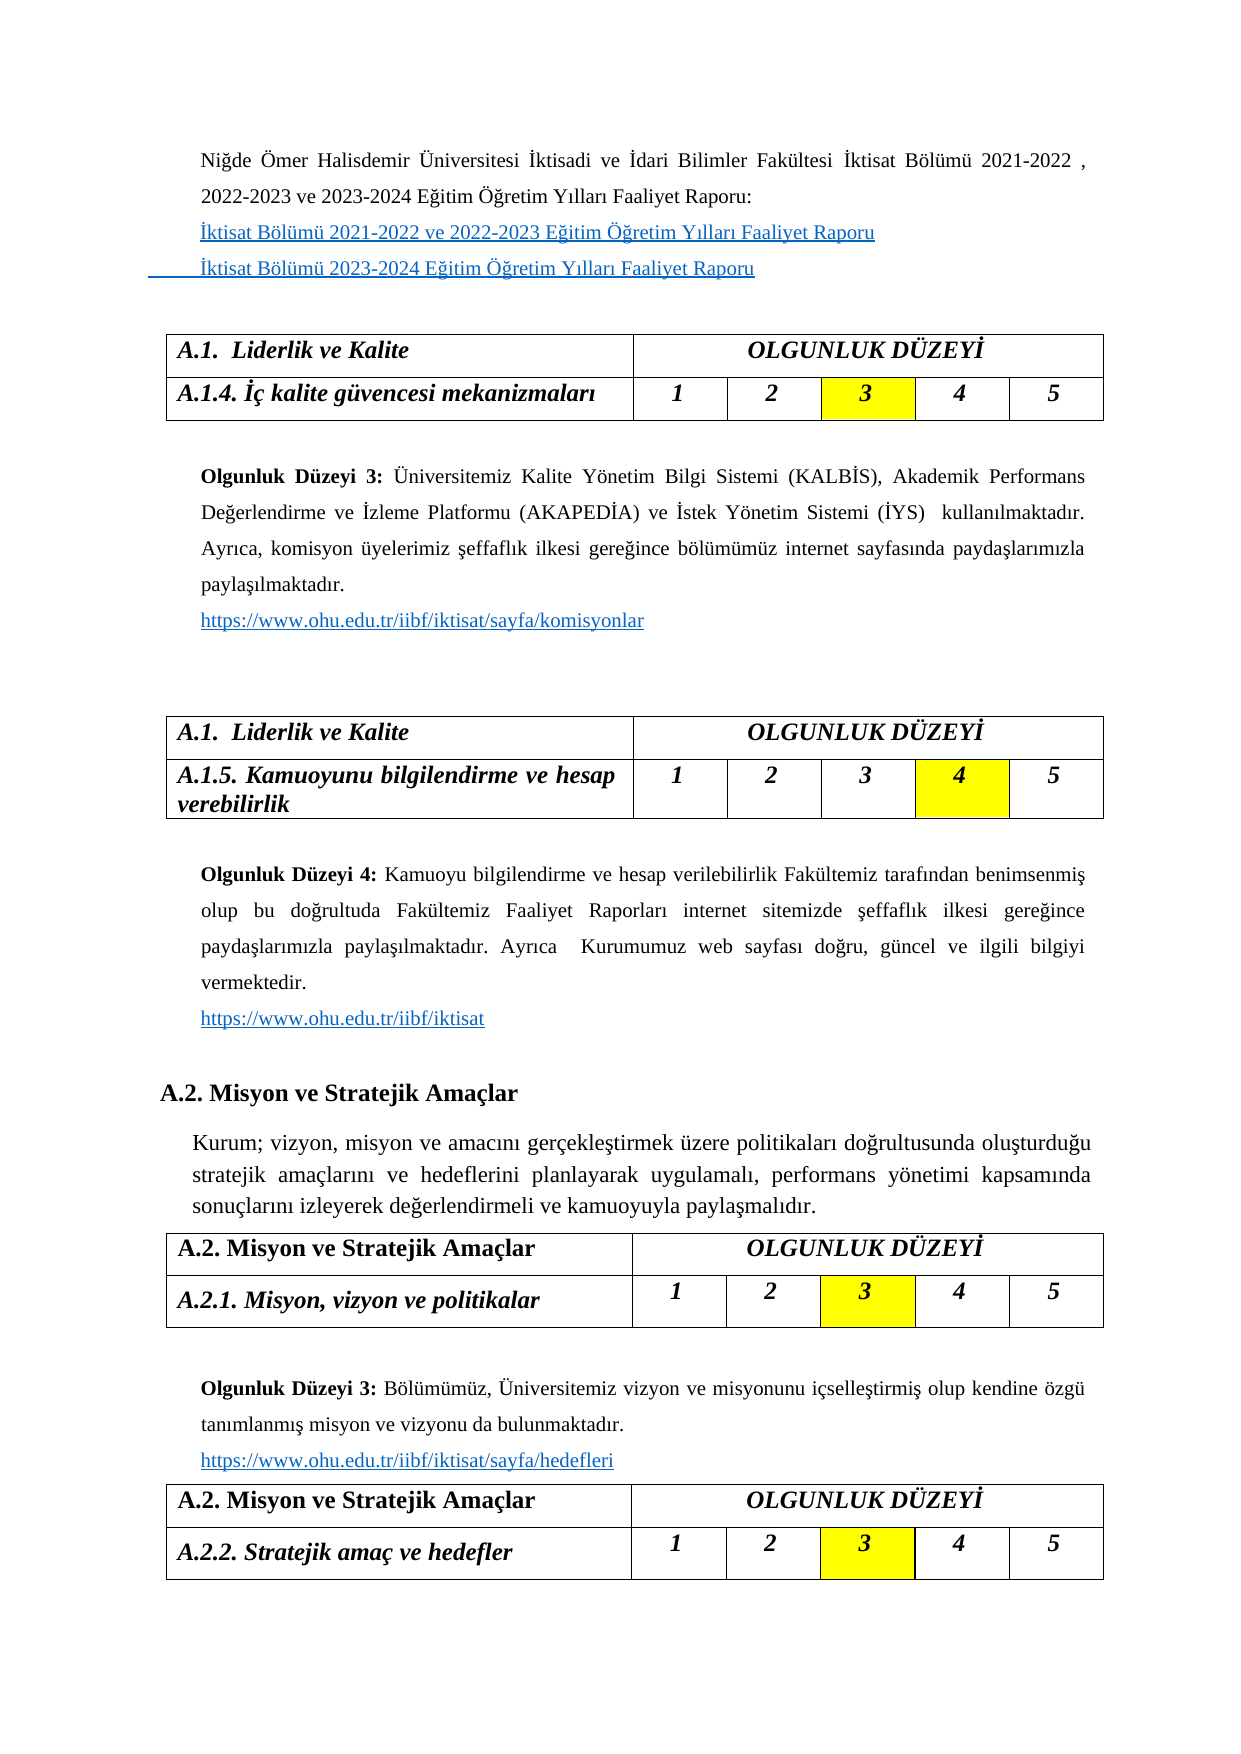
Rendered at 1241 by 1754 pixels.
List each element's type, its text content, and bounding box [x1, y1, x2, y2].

table_header OLGUNLUK DÜZEYİ [634, 717, 1103, 759]
table_header OLGUNLUK DÜZEYİ [633, 1234, 1103, 1275]
table_cell 3 [821, 1276, 915, 1327]
text https://www.ohu.edu.tr/iibf/iktisat/sayfa/hedefleri [200, 1448, 1086, 1472]
table_cell 5 [1010, 760, 1103, 817]
table_cell 4 [916, 1276, 1009, 1327]
table_header OLGUNLUK DÜZEYİ [634, 335, 1103, 377]
text Kurum; vizyon, misyon ve amacını gerçekleştirmek üzere politikaları doğrultusunda oluşturduğu stratejik amaçlarını ve hedeflerini planlayarak uygulamalı, performans yönetimi kapsamında sonuçlarını izleyerek değerlendirmeli ve kamuoyuyla paylaşmalıdır. [192, 1129, 1093, 1219]
text Niğde Ömer Halisdemir Üniversitesi İktisadi ve İdari Bilimler Fakültesi İktisat Bölümü 2021-2022 , 2022-2023 ve 2023-2024 Eğitim Öğretim Yılları Faaliyet Raporu: [200, 148, 1086, 208]
table_cell A.2.2. Stratejik amaç ve hedefler [167, 1528, 631, 1579]
table_cell A.2.1. Misyon, vizyon ve politikalar [167, 1276, 632, 1327]
table_cell 4 [916, 760, 1009, 817]
table_cell 1 [632, 1528, 726, 1579]
table_cell 1 [634, 378, 727, 419]
table_header A.2. Misyon ve Stratejik Amaçlar [167, 1234, 632, 1275]
table_cell 3 [821, 1528, 914, 1579]
text İktisat Bölümü 2021-2022 ve 2022-2023 Eğitim Öğretim Yılları Faaliyet Raporu [148, 220, 1086, 244]
table_cell 3 [822, 378, 915, 419]
table_cell 1 [634, 760, 727, 817]
table_cell 2 [727, 1276, 820, 1327]
table_cell A.1.4. İç kalite güvencesi mekanizmaları [167, 378, 633, 419]
table_cell 5 [1010, 1528, 1103, 1579]
text Olgunluk Düzeyi 3: Üniversitemiz Kalite Yönetim Bilgi Sistemi (KALBİS), Akademik Performans Değerlendirme ve İzleme Platformu (AKAPEDİA) ve İstek Yönetim Sistemi (İYS) kullanılmaktadır. Ayrıca, komisyon üyelerimiz şeffaflık ilkesi gereğince bölümümüz internet sayfasında paydaşlarımızla paylaşılmaktadır. [200, 464, 1086, 596]
table_header A.2. Misyon ve Stratejik Amaçlar [167, 1485, 631, 1527]
table_header A.1. Liderlik ve Kalite [167, 335, 633, 377]
table_cell 5 [1010, 378, 1103, 419]
table_cell 2 [728, 378, 821, 419]
table_cell 2 [727, 1528, 820, 1579]
table_cell 3 [822, 760, 915, 817]
table_cell 1 [633, 1276, 726, 1327]
text İktisat Bölümü 2023-2024 Eğitim Öğretim Yılları Faaliyet Raporu [148, 256, 1086, 280]
table_header OLGUNLUK DÜZEYİ [632, 1485, 1103, 1527]
table_cell 4 [916, 1528, 1009, 1579]
table_cell 4 [916, 378, 1009, 419]
text Olgunluk Düzeyi 4: Kamuoyu bilgilendirme ve hesap verilebilirlik Fakültemiz tarafından benimsenmiş olup bu doğrultuda Fakültemiz Faaliyet Raporları internet sitemizde şeffaflık ilkesi gereğince paydaşlarımızla paylaşılmaktadır. Ayrıca Kurumumuz web sayfası doğru, güncel ve ilgili bilgiyi vermektedir. [200, 862, 1086, 994]
table_cell A.1.5. Kamuoyunu bilgilendirme ve hesap verebilirlik [167, 760, 633, 817]
text A.2. Misyon ve Stratejik Amaçlar [160, 1078, 1086, 1107]
table_cell 5 [1010, 1276, 1103, 1327]
table_cell 2 [728, 760, 821, 817]
text Olgunluk Düzeyi 3: Bölümümüz, Üniversitemiz vizyon ve misyonunu içselleştirmiş olup kendine özgü tanımlanmış misyon ve vizyonu da bulunmaktadır. [200, 1376, 1086, 1436]
text https://www.ohu.edu.tr/iibf/iktisat/sayfa/komisyonlar [200, 608, 1086, 632]
table_header A.1. Liderlik ve Kalite [167, 717, 633, 759]
text https://www.ohu.edu.tr/iibf/iktisat [200, 1006, 1086, 1030]
